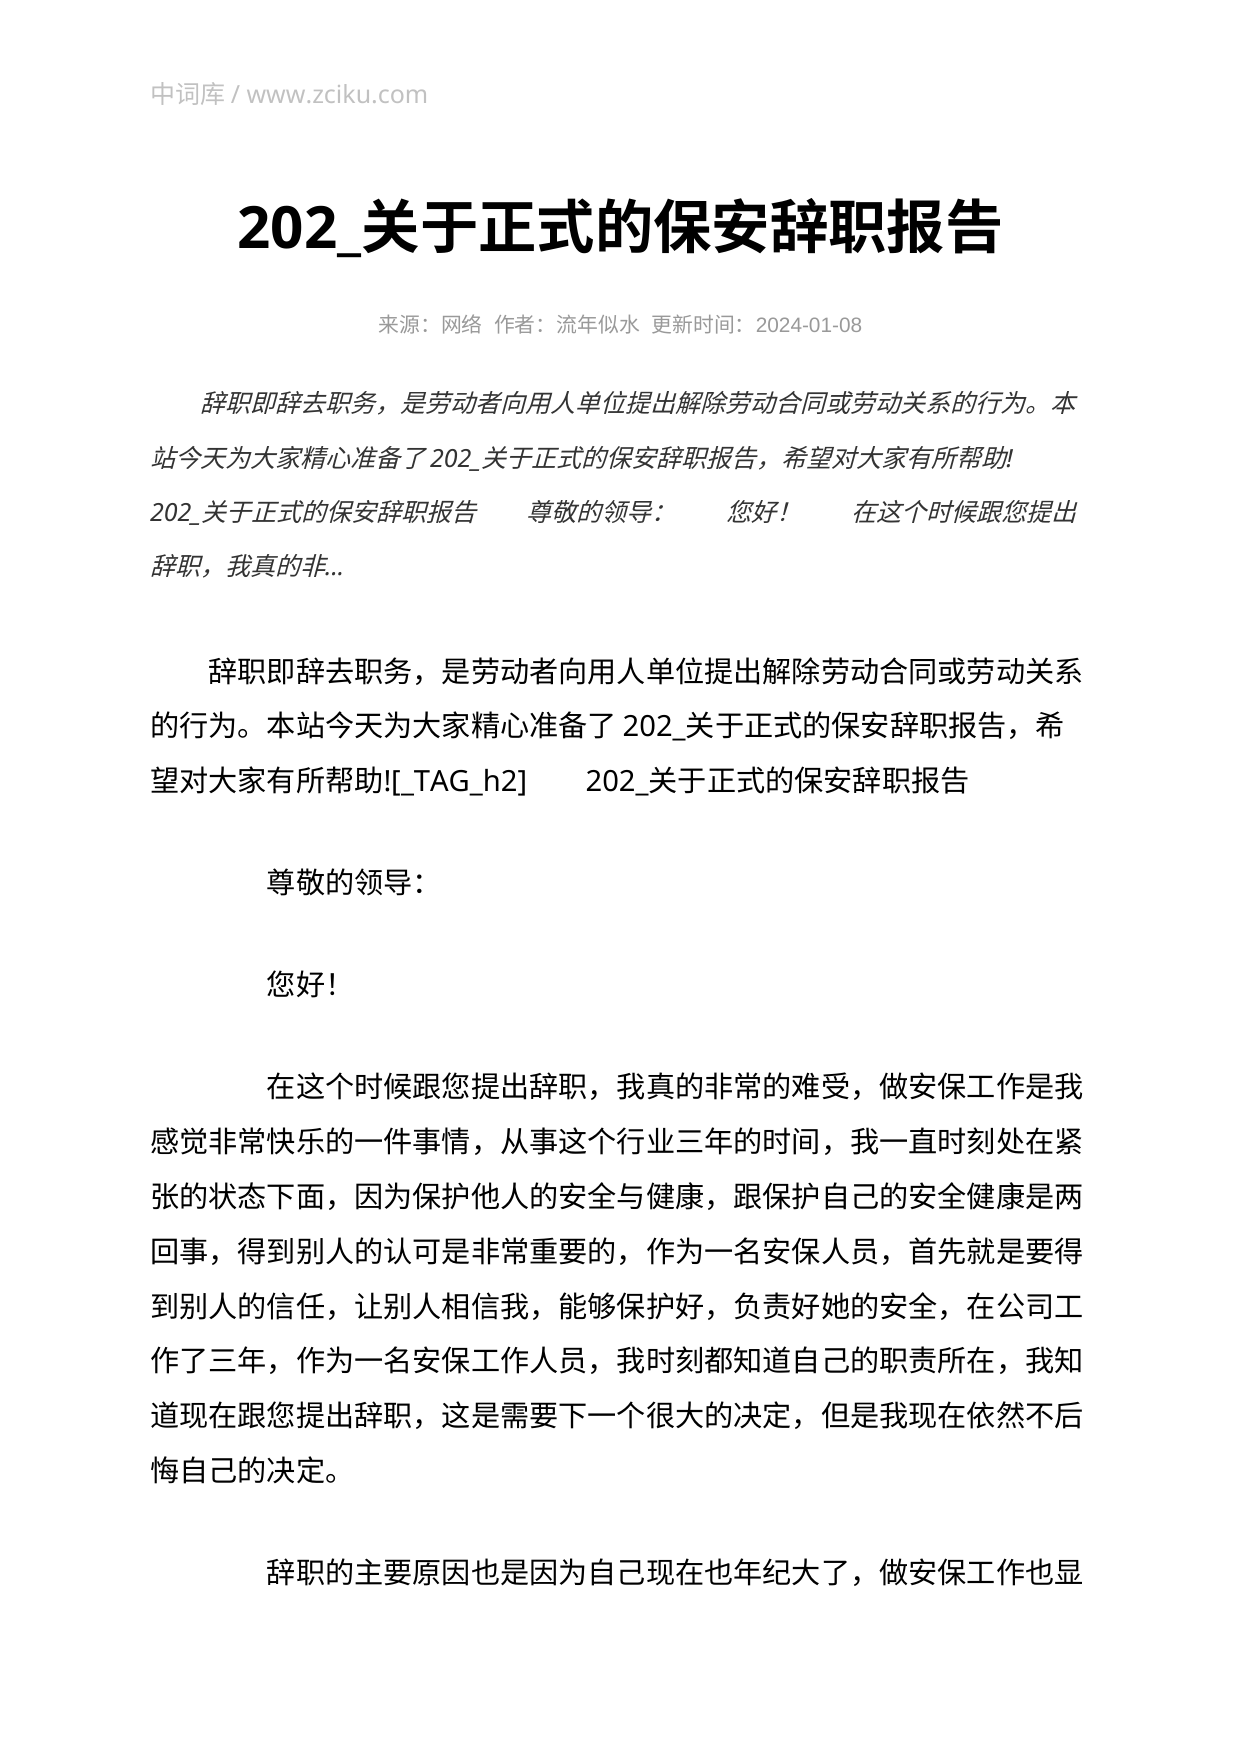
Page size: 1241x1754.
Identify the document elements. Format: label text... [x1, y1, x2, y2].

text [150, 1549, 1090, 1592]
subtitle 202_关于正式的保安辞职报告 [150, 181, 1090, 266]
text 辞职即辞去职务，是劳动者向用人单位提出解除劳动合同或劳动关系的行为。本站今天为大家精心准备了202_关于正式的保安辞职报告，希望对大家有所帮助! 202_关于正式的保安辞职报告 尊敬的领导： 您好！ 在这个时候跟您提出辞职，我真的非... [150, 384, 1090, 583]
text 尊敬的领导： [150, 860, 1090, 902]
text 辞职即辞去职务，是劳动者向用人单位提出解除劳动合同或劳动关系的行为。本站今天为大家精心准备了202_关于正式的保安辞职报告，希望对大家有所帮助![_TAG_h2] 202_关于正式的保安辞职报告 [150, 648, 1090, 800]
text 您好！ [150, 962, 1090, 1004]
text 在这个时候跟您提出辞职，我真的非常的难受，做安保工作是我感觉非常快乐的一件事情，从事这个行业三年的时间，我一直时刻处在紧张的状态下面，因为保护他人的安全与健康，跟保护自己的安全健康是两回事，得到别人的认可是非常重要的，作为一名安保人员，首先就是要得到别人的信任，让别人相信我，能够保护好，负责好她的安全，在公司工作了三年，作为一名安保工作人员，我时刻都知道自己的职责所在，我知道现在跟您提出辞职，这是需要下一个很大的决定，但是我现在依然不后悔自己的决定。 [150, 1063, 1090, 1490]
text 来源：网络 作者：流年似水 更新时间：2024-01-08 [150, 313, 1090, 337]
